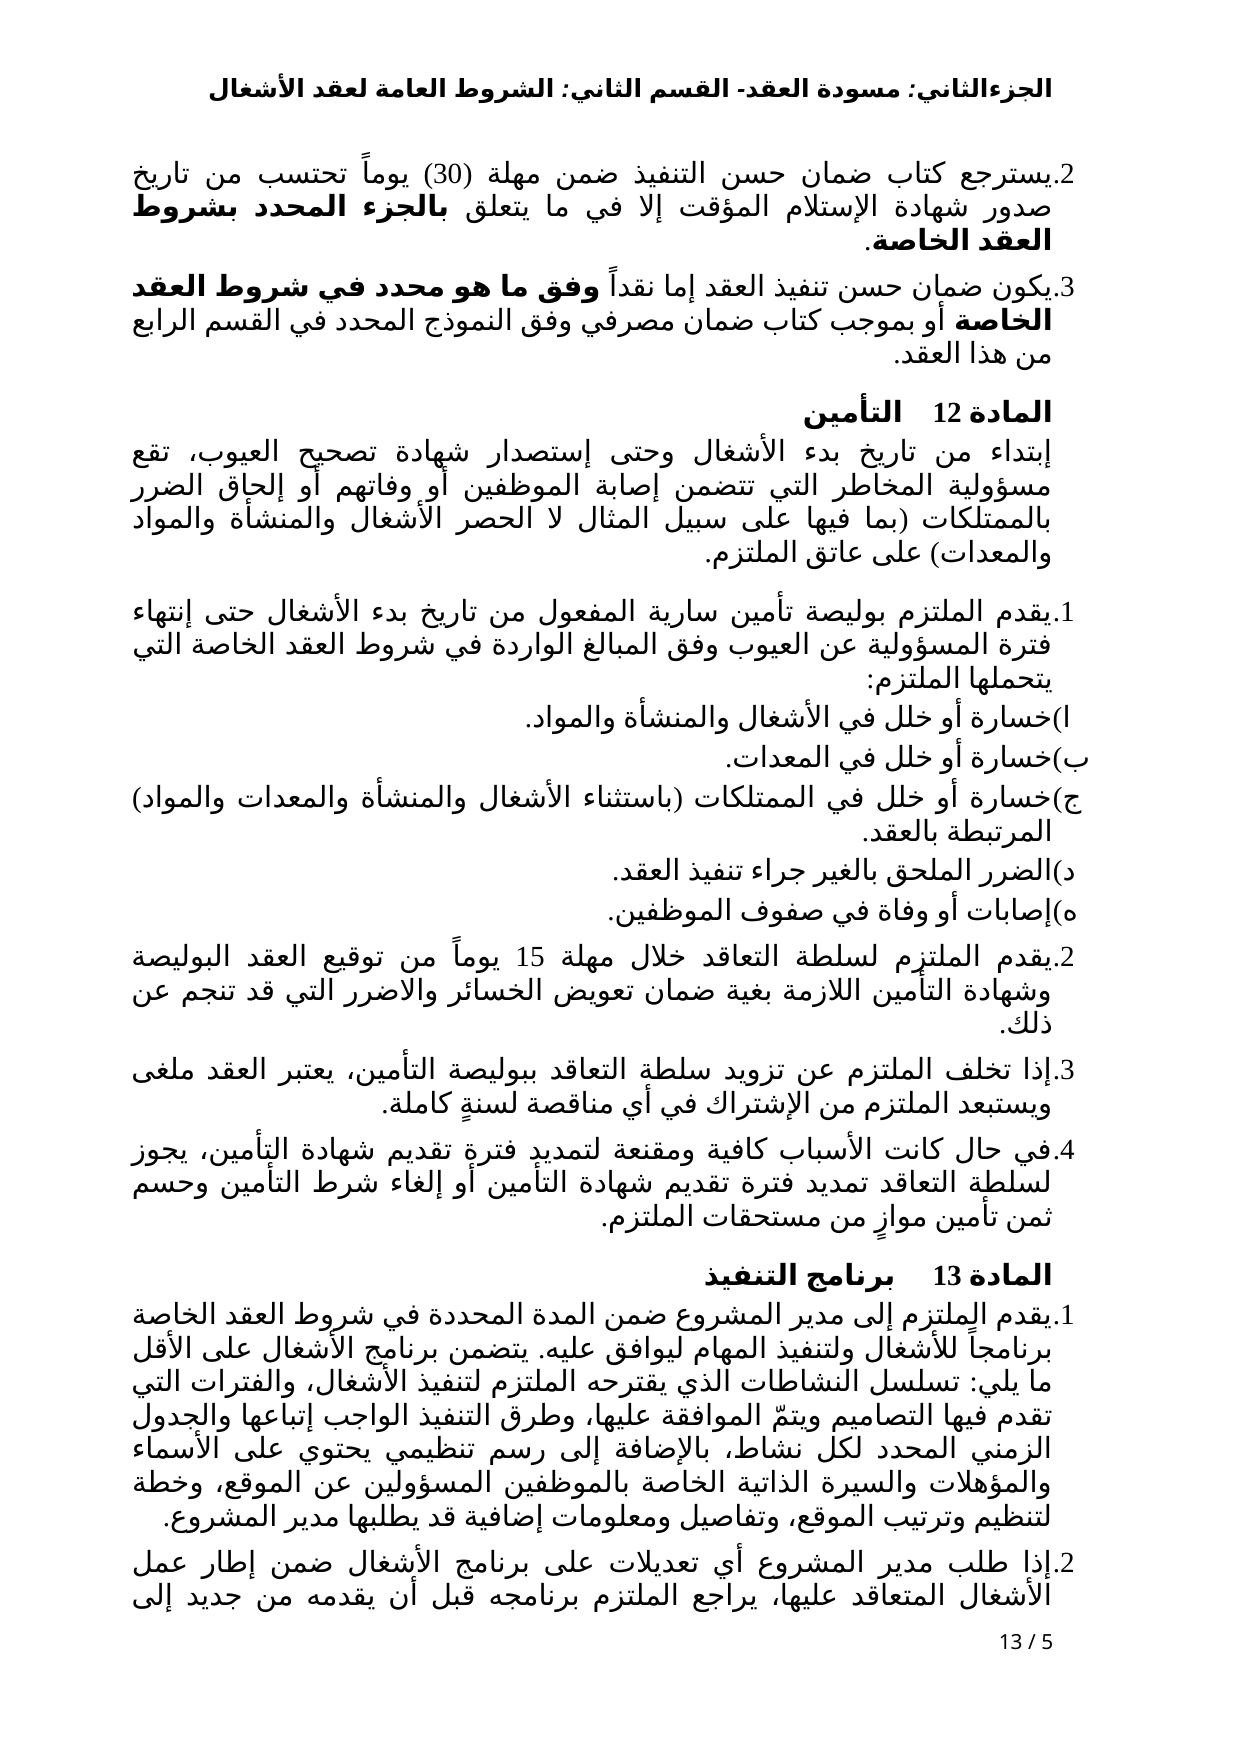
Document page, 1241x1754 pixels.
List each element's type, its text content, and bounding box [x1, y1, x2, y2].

list يقدم الملتزم بوليصة تأمين سارية المفعول من تاريخ بدء الأشغال حتى إنتهاء فترة المسؤولية عن العيوب وفق المبالغ الواردة في شروط العقد الخاصة التي يتحملها الملتزم: [131, 594, 1053, 694]
list في حال كانت الأسباب كافية ومقنعة لتمديد فترة تقديم شهادة التأمين، يجوز لسلطة التعاقد تمديد فترة تقديم شهادة التأمين أو إلغاء شرط التأمين وحسم ثمن تأمين موازٍ من مستحقات الملتزم. [131, 1132, 1053, 1233]
list الضرر الملحق بالغير جراء تنفيذ العقد. [131, 853, 1053, 887]
list خسارة أو خلل في الأشغال والمنشأة والمواد. [131, 701, 1053, 734]
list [131, 1545, 1053, 1612]
list خسارة أو خلل في الممتلكات (باستثناء الأشغال والمنشأة والمعدات والمواد) المرتبطة بالعقد. [131, 780, 1053, 847]
list يقدم الملتزم إلى مدير المشروع ضمن المدة المحددة في شروط العقد الخاصة برنامجاً للأشغال ولتنفيذ المهام ليوافق عليه. يتضمن برنامج الأشغال على الأقل ما يلي: تسلسل النشاطات الذي يقترحه الملتزم لتنفيذ الأشغال، والفترات التي تقدم فيها التصاميم ويتمّ الموافقة عليها، وطرق التنفيذ الواجب إتباعها والجدول الزمني المحدد لكل نشاط، بالإضافة إلى رسم تنظيمي يحتوي على الأسماء والمؤهلات والسيرة الذاتية الخاصة بالموظفين المسؤولين عن الموقع، وخطة لتنظيم وترتيب الموقع، وتفاصيل ومعلومات إضافية قد يطلبها مدير المشروع. [131, 1297, 1053, 1532]
text المادة 13 برنامج التنفيذ [131, 1258, 1053, 1291]
list يسترجع كتاب ضمان حسن التنفيذ ضمن مهلة (30) يوماً تحتسب من تاريخ صدور شهادة الإستلام المؤقت إلا في ما يتعلق بالجزء المحدد بشروط العقد الخاصة. [131, 156, 1053, 257]
text المادة 12 التأمين [131, 395, 1053, 428]
text إبتداء من تاريخ بدء الأشغال وحتى إستصدار شهادة تصحيح العيوب، تقع مسؤولية المخاطر التي تتضمن إصابة الموظفين أو وفاتهم أو إلحاق الضرر بالممتلكات (بما فيها على سبيل المثال لا الحصر الأشغال والمنشأة والمواد والمعدات) على عاتق الملتزم. [131, 434, 1053, 569]
list يقدم الملتزم لسلطة التعاقد خلال مهلة 15 يوماً من توقيع العقد البوليصة وشهادة التأمين اللازمة بغية ضمان تعويض الخسائر والاضرر التي قد تنجم عن ذلك. [131, 939, 1053, 1040]
list يكون ضمان حسن تنفيذ العقد إما نقداً وفق ما هو محدد في شروط العقد الخاصة أو بموجب كتاب ضمان مصرفي وفق النموذج المحدد في القسم الرابع من هذا العقد. [131, 269, 1053, 370]
list خسارة أو خلل في المعدات. [131, 740, 1053, 774]
list إذا تخلف الملتزم عن تزويد سلطة التعاقد ببوليصة التأمين، يعتبر العقد ملغى ويستبعد الملتزم من الإشتراك في أي مناقصة لسنةٍ كاملة. [131, 1052, 1053, 1119]
list إصابات أو وفاة في صفوف الموظفين. [131, 893, 1053, 927]
